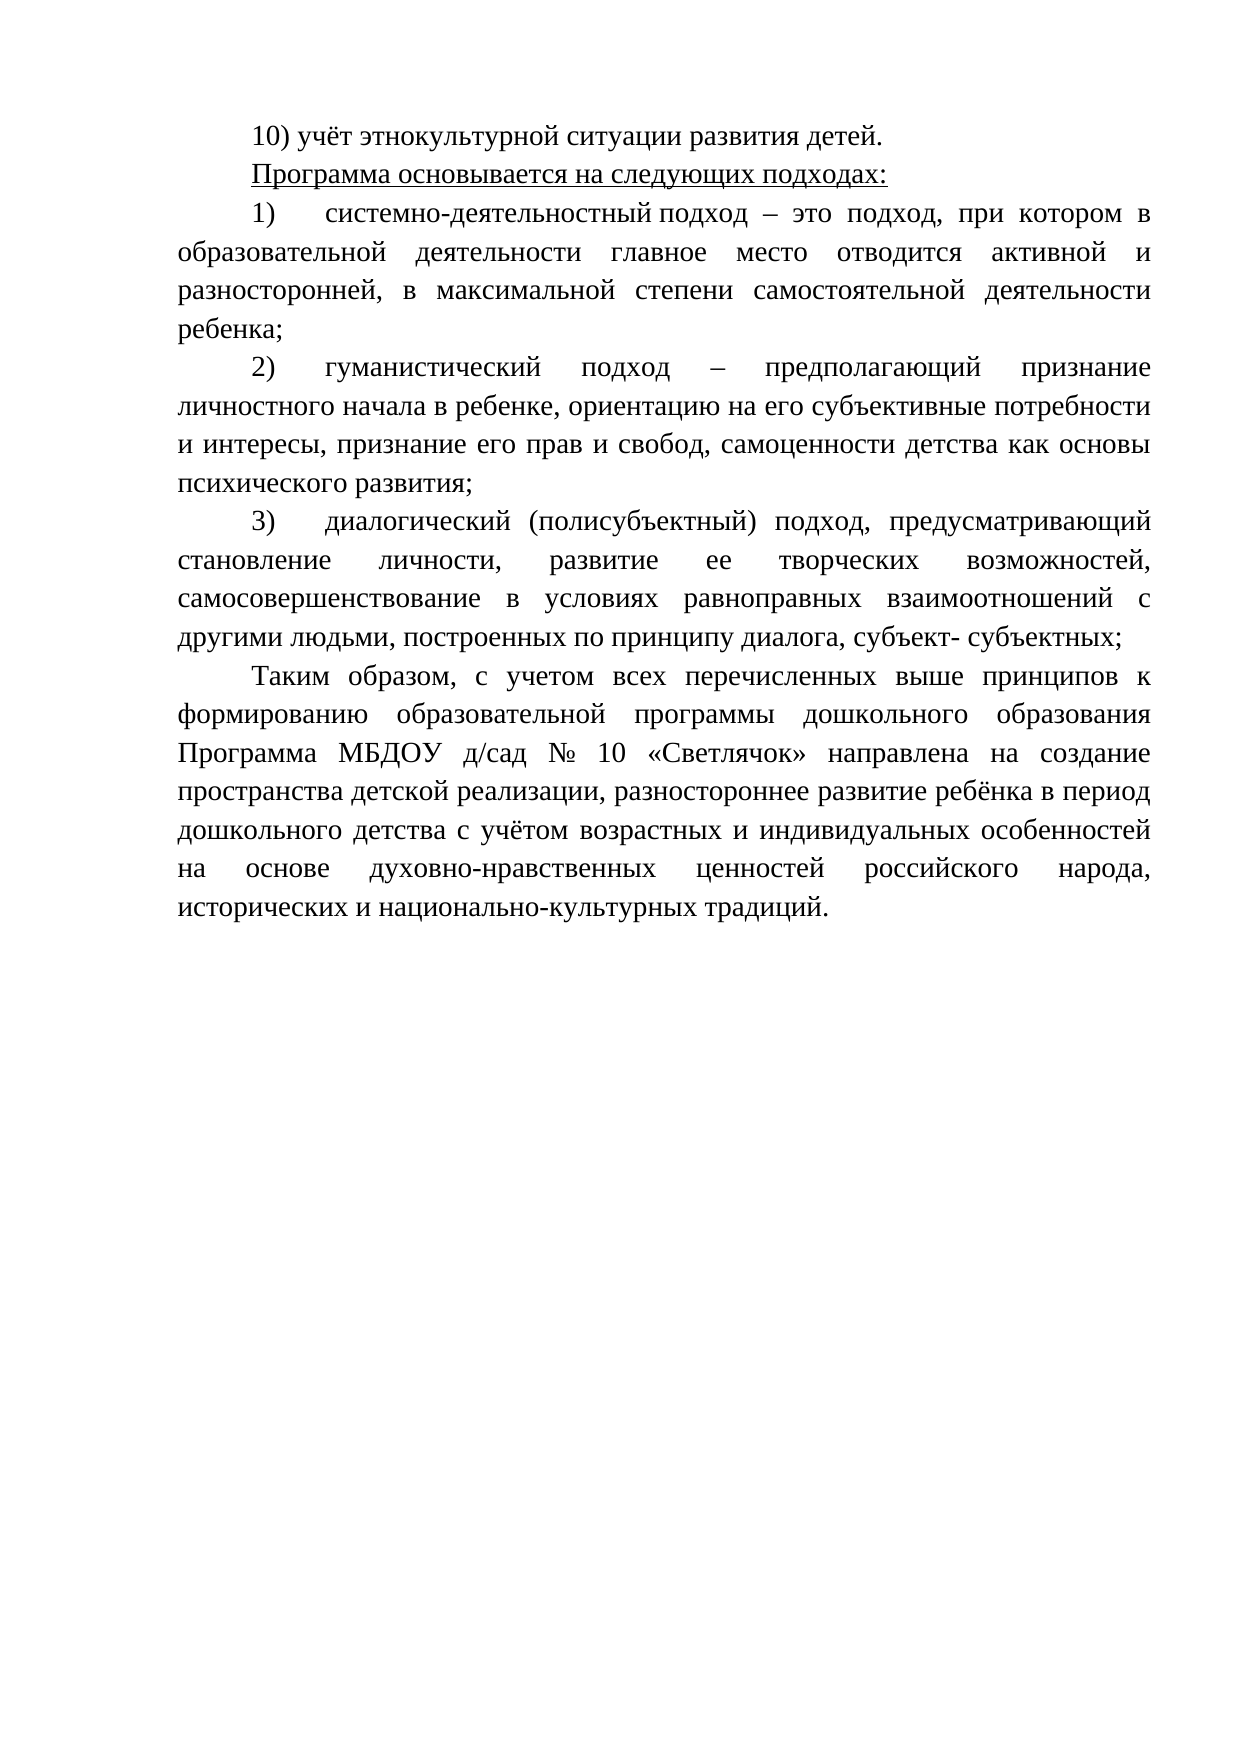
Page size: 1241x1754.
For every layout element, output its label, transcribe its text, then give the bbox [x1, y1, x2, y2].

list системно-деятельностный подход – это подход, при котором в образовательной деятельности главное место отводится активной и разносторонней, в максимальной степени самостоятельной деятельности ребенка; [177, 195, 1152, 344]
list гуманистический подход – предполагающий признание личностного начала в ребенке, ориентацию на его субъективные потребности и интересы, признание его прав и свобод, самоценности детства как основы психического развития; [177, 349, 1152, 498]
text Таким образом, с учетом всех перечисленных выше принципов к формированию образовательной программы дошкольного образования Программа МБДОУ д/сад № 10 «Светлячок» направлена на создание пространства детской реализации, разностороннее развитие ребёнка в период дошкольного детства с учётом возрастных и индивидуальных особенностей на основе духовно-нравственных ценностей российского народа, исторических и национально-культурных традиций. [177, 658, 1152, 922]
text 10) учёт этнокультурной ситуации развития детей. [177, 118, 1152, 152]
text Программа основывается на следующих подходах: [177, 157, 1152, 190]
list диалогический (полисубъектный) подход, предусматривающий становление личности, развитие ее творческих возможностей, самосовершенствование в условиях равноправных взаимоотношений с другими людьми, построенных по принципу диалога, субъект- субъектных; [177, 503, 1152, 653]
